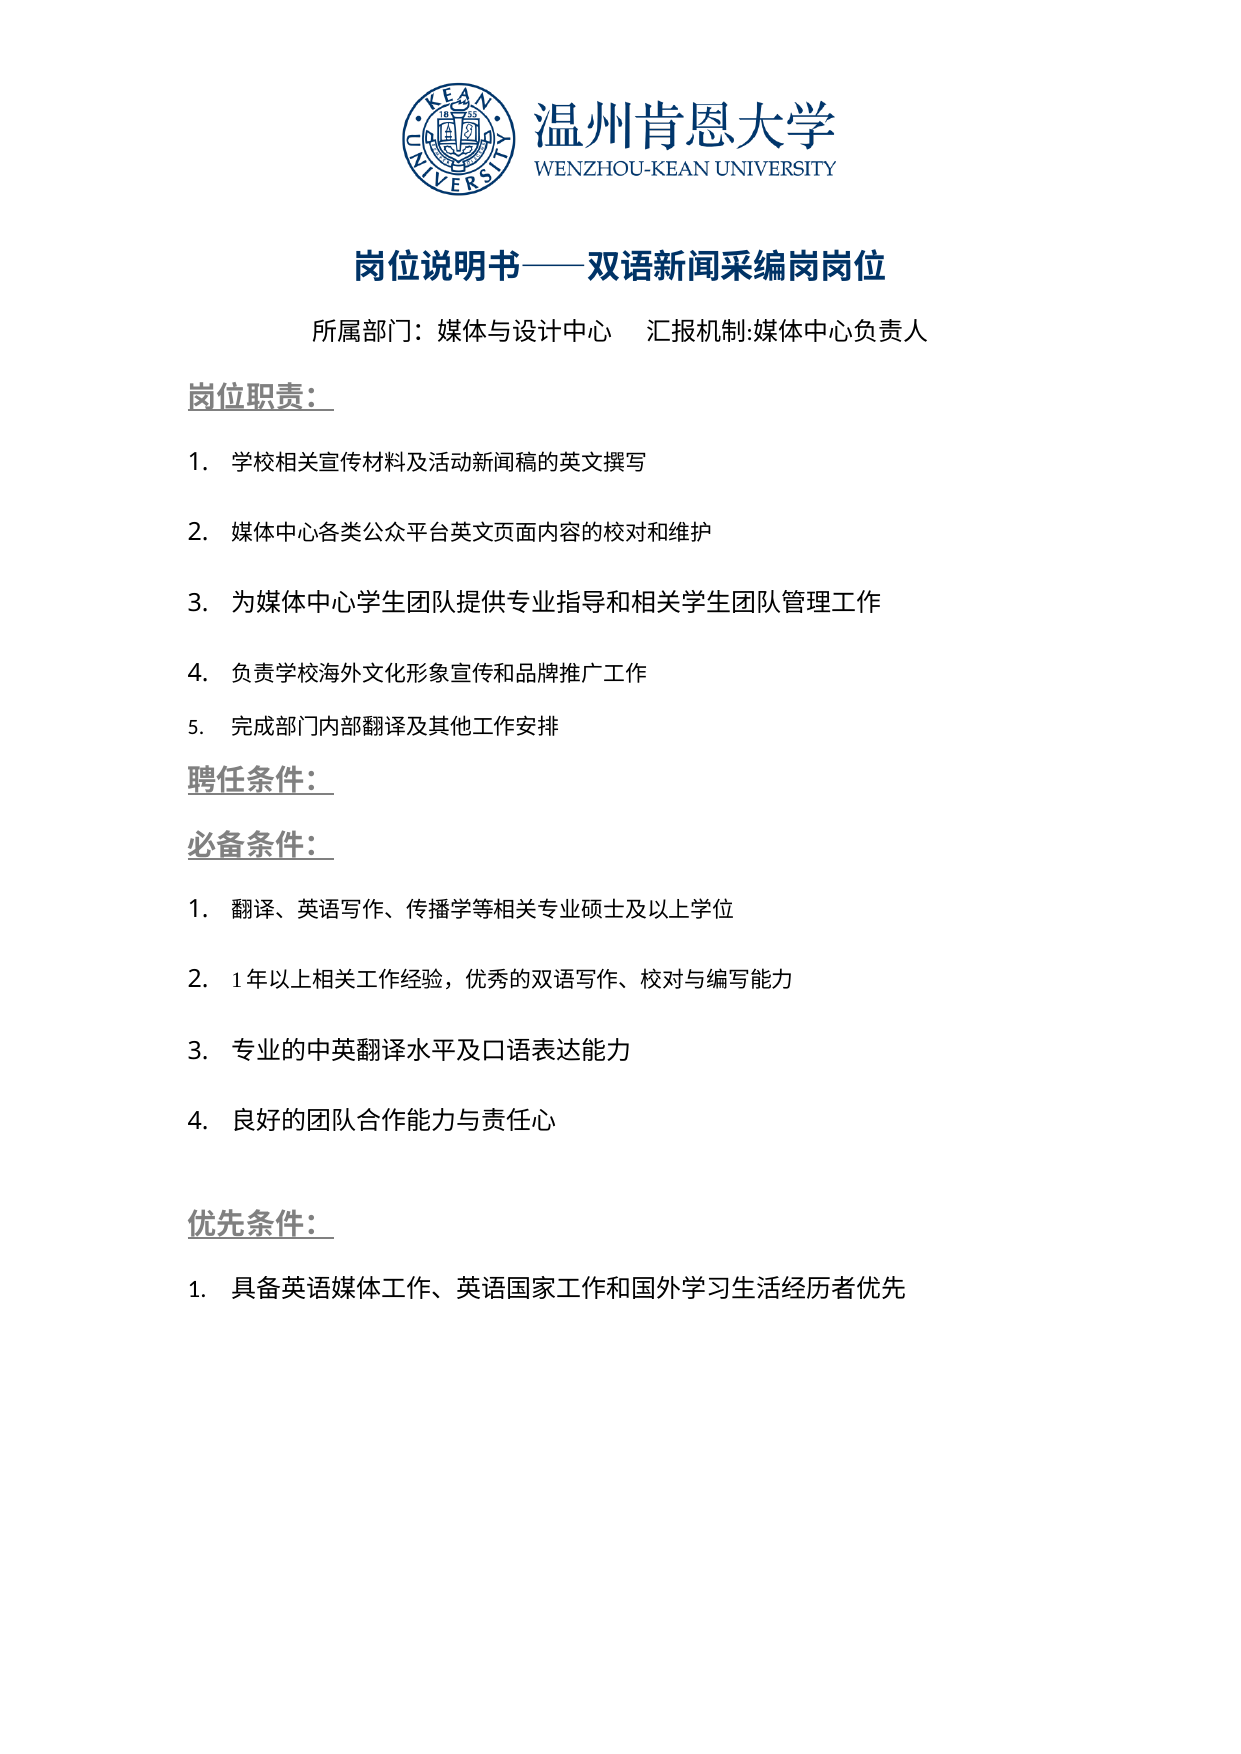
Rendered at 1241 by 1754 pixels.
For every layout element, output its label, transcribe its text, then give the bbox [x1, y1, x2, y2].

list 1年以上相关工作经验，优秀的双语写作、校对与编写能力 [187, 946, 1053, 1011]
list 为媒体中心学生团队提供专业指导和相关学生团队管理工作 [187, 568, 1053, 633]
list 媒体中心各类公众平台英文页面内容的校对和维护 [187, 497, 1053, 562]
list 负责学校海外文化形象宣传和品牌推广工作 [187, 638, 1053, 703]
text 所属部门：媒体与设计中心 汇报机制:媒体中心负责人 [187, 297, 1053, 362]
list 学校相关宣传材料及活动新闻稿的英文撰写 [187, 427, 1053, 492]
list 良好的团队合作能力与责任心 [187, 1086, 1053, 1151]
text 优先条件： [187, 1189, 1053, 1254]
list 具备英语媒体工作、英语国家工作和国外学习生活经历者优先 [187, 1254, 1053, 1319]
text 聘任条件： [187, 746, 1053, 811]
list 翻译、英语写作、传播学等相关专业硕士及以上学位 [187, 876, 1053, 941]
list 完成部门内部翻译及其他工作安排 [187, 708, 1053, 741]
text 岗位职责： [187, 362, 1053, 427]
picture [338, 76, 902, 202]
text 必备条件： [187, 811, 1053, 876]
text 岗位说明书——双语新闻采编岗岗位 [187, 232, 1053, 297]
list 专业的中英翻译水平及口语表达能力 [187, 1016, 1053, 1081]
